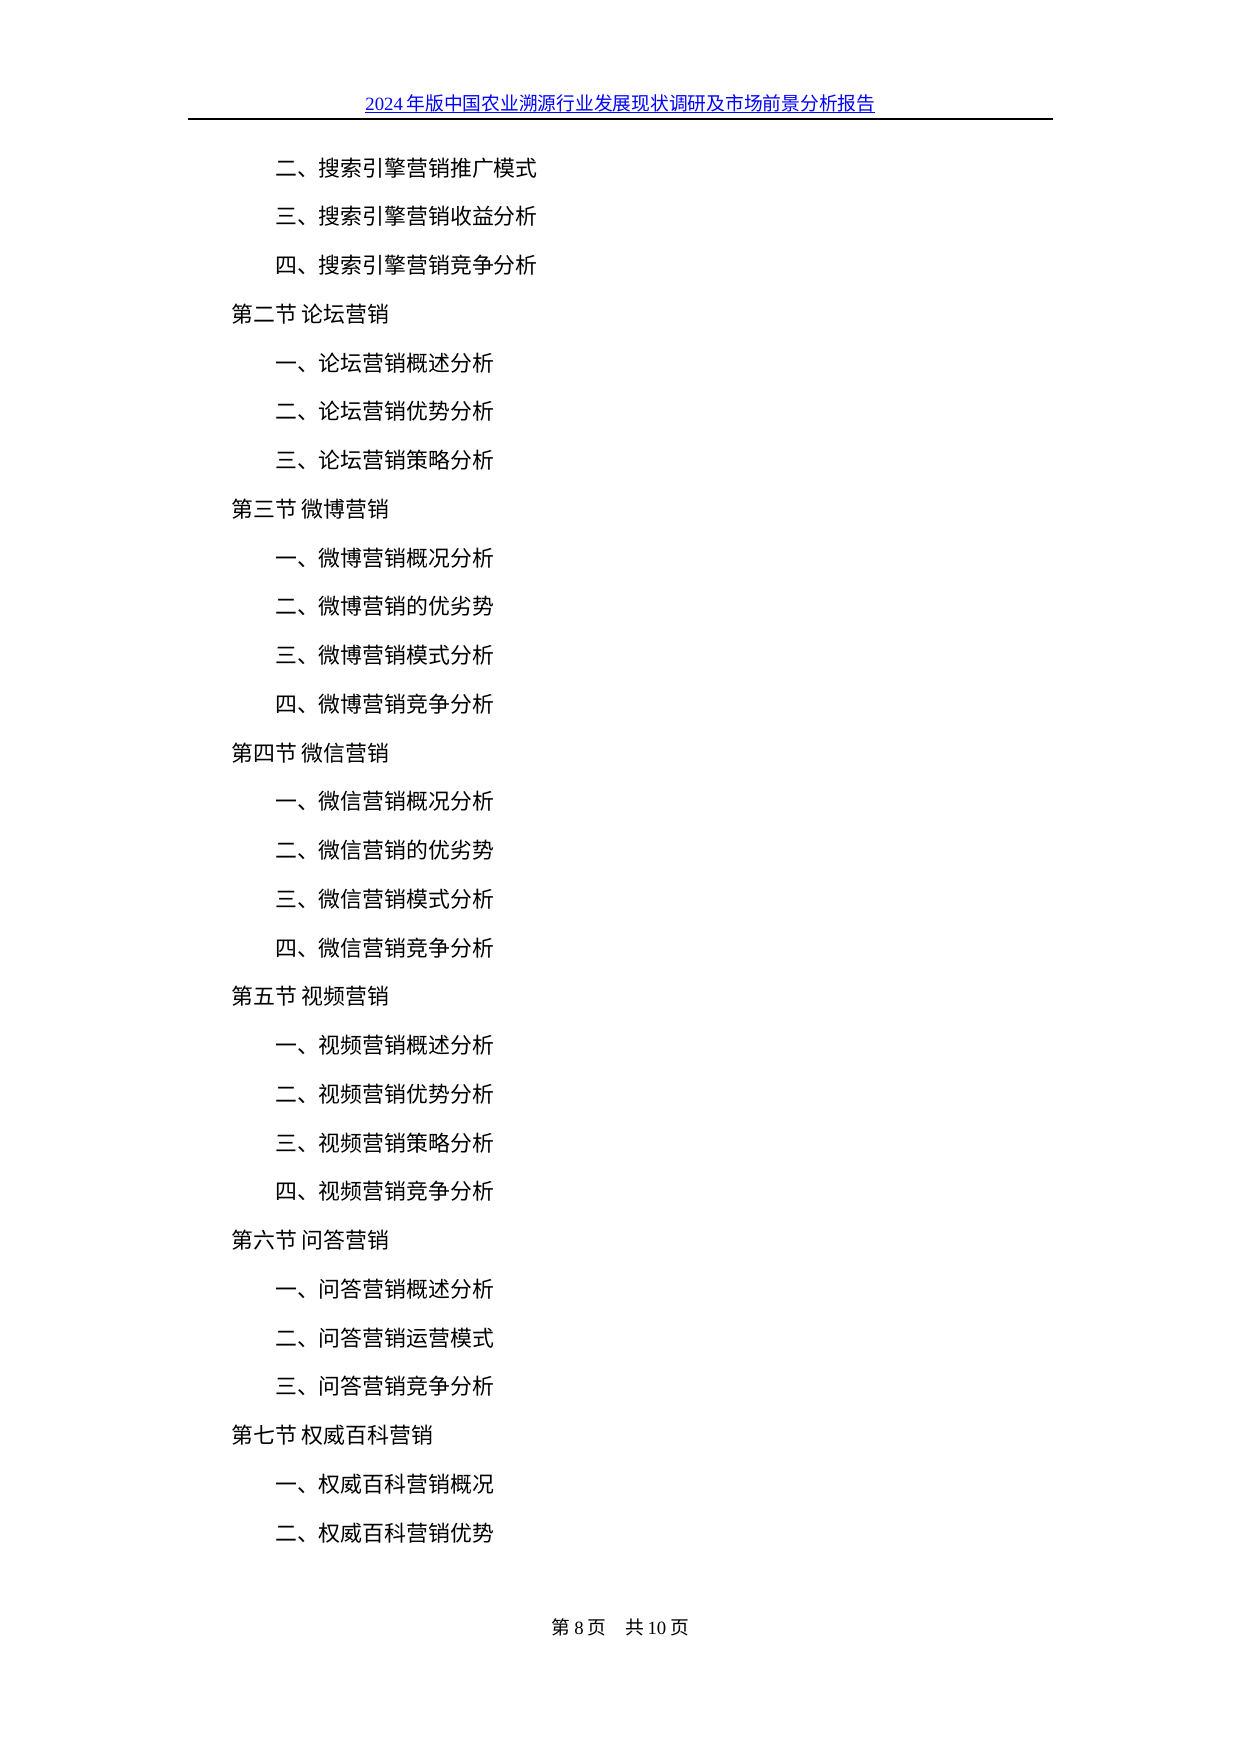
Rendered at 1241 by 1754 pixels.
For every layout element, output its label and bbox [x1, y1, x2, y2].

text [187, 150, 1053, 1548]
